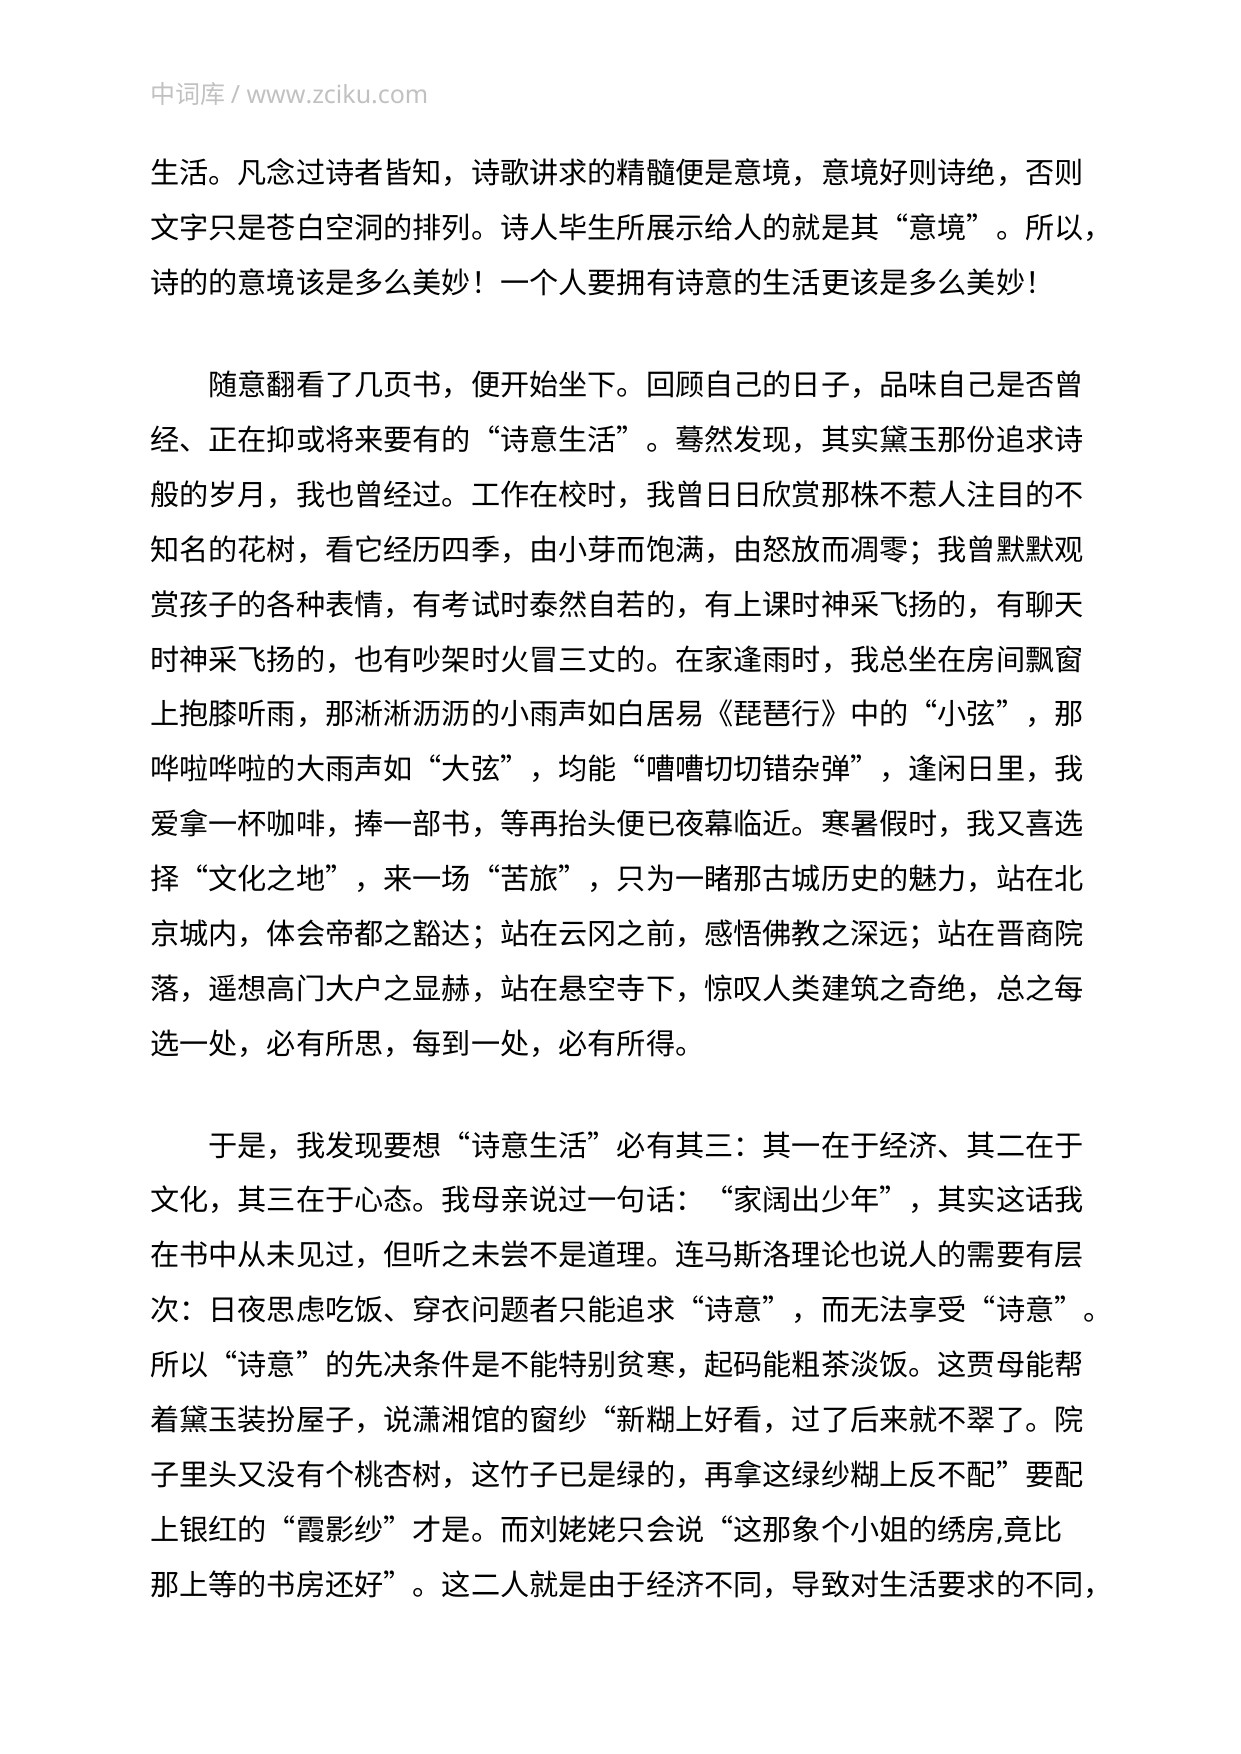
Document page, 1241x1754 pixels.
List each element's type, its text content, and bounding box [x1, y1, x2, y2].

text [150, 1122, 1090, 1604]
text 随意翻看了几页书，便开始坐下。回顾自己的日子，品味自己是否曾经、正在抑或将来要有的“诗意生活”。蓦然发现，其实黛玉那份追求诗般的岁月，我也曾经过。工作在校时，我曾日日欣赏那株不惹人注目的不知名的花树，看它经历四季，由小芽而饱满，由怒放而凋零；我曾默默观赏孩子的各种表情，有考试时泰然自若的，有上课时神采飞扬的，有聊天时神采飞扬的，也有吵架时火冒三丈的。在家逢雨时，我总坐在房间飘窗上抱膝听雨，那淅淅沥沥的小雨声如白居易《琵琶行》中的“小弦”，那哗啦哗啦的大雨声如“大弦”，均能“嘈嘈切切错杂弹”，逢闲日里，我爱拿一杯咖啡，捧一部书，等再抬头便已夜幕临近。寒暑假时，我又喜选择“文化之地”，来一场“苦旅”，只为一睹那古城历史的魅力，站在北京城内，体会帝都之豁达；站在云冈之前，感悟佛教之深远；站在晋商院落，遥想高门大户之显赫，站在悬空寺下，惊叹人类建筑之奇绝，总之每选一处，必有所思，每到一处，必有所得。 [150, 362, 1090, 1063]
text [150, 150, 1090, 302]
